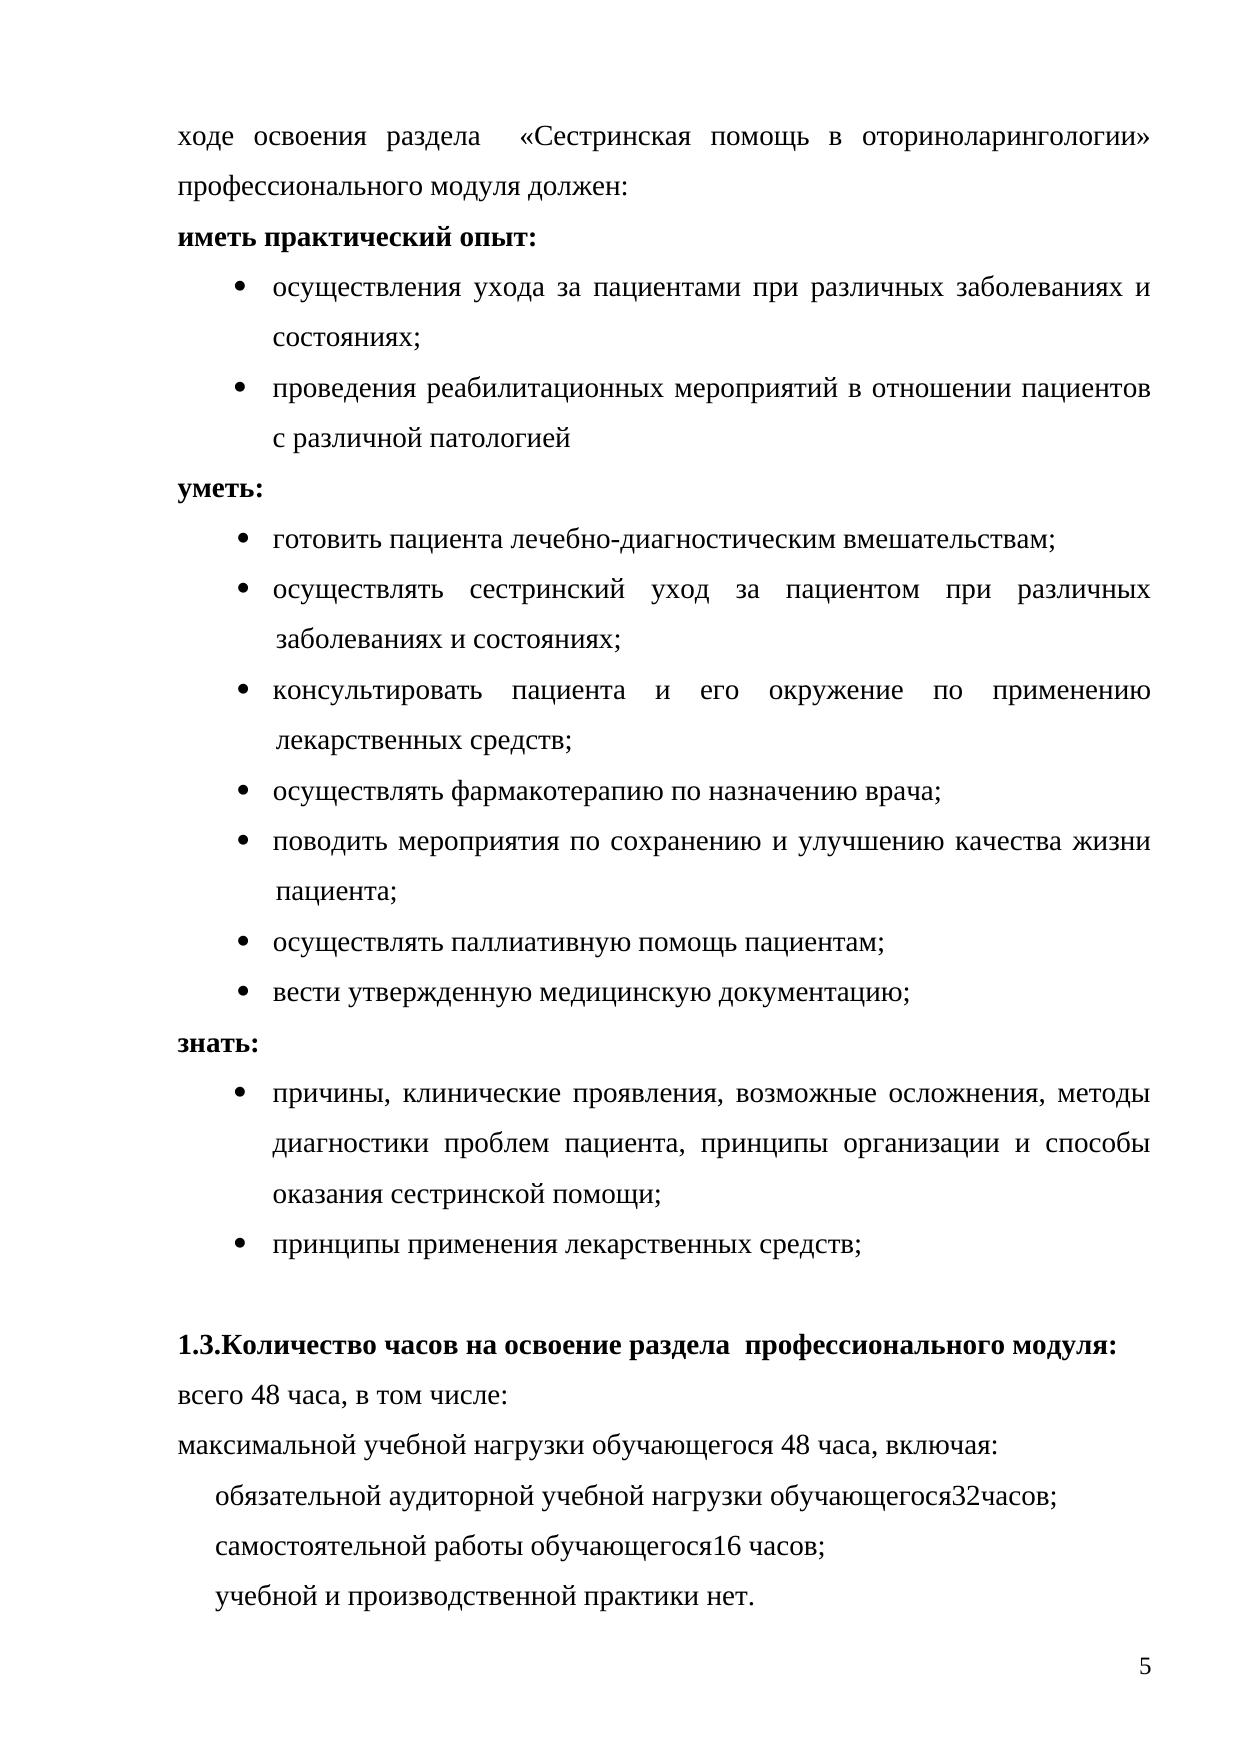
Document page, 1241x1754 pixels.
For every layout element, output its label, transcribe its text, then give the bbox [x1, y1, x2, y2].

text уметь: [177, 471, 1152, 504]
text иметь практический опыт: [177, 219, 1152, 252]
list причины, клинические проявления, возможные осложнения, методы диагностики проблем пациента, принципы организации и способы оказания сестринской помощи; [235, 1075, 1152, 1209]
list вести утвержденную медицинскую документацию; [238, 974, 1152, 1008]
text знать: [177, 1025, 1152, 1058]
list готовить пациента лечебно-диагностическим вмешательствам; [238, 521, 1152, 554]
list проведения реабилитационных мероприятий в отношении пациентов с различной патологией [235, 370, 1152, 454]
text всего 48 часа, в том числе: [177, 1377, 1152, 1411]
list осуществлять паллиативную помощь пациентам; [238, 924, 1152, 957]
text максимальной учебной нагрузки обучающегося 48 часа, включая: [177, 1427, 1152, 1461]
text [177, 118, 1152, 202]
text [215, 1578, 1152, 1612]
list осуществлять фармакотерапию по назначению врача; [238, 773, 1152, 806]
list осуществлять сестринский уход за пациентом при различных заболеваниях и состояниях; [238, 571, 1152, 655]
list осуществления ухода за пациентами при различных заболеваниях и состояниях; [235, 269, 1152, 353]
list принципы применения лекарственных средств; [235, 1226, 1152, 1260]
text 1.3.Количество часов на освоение раздела профессионального модуля: [177, 1327, 1152, 1360]
text самостоятельной работы обучающегося16 часов; [215, 1528, 1152, 1562]
list поводить мероприятия по сохранению и улучшению качества жизни пациента; [238, 823, 1152, 907]
text обязательной аудиторной учебной нагрузки обучающегося32часов; [215, 1478, 1152, 1511]
list консультировать пациента и его окружение по применению лекарственных средств; [238, 672, 1152, 756]
